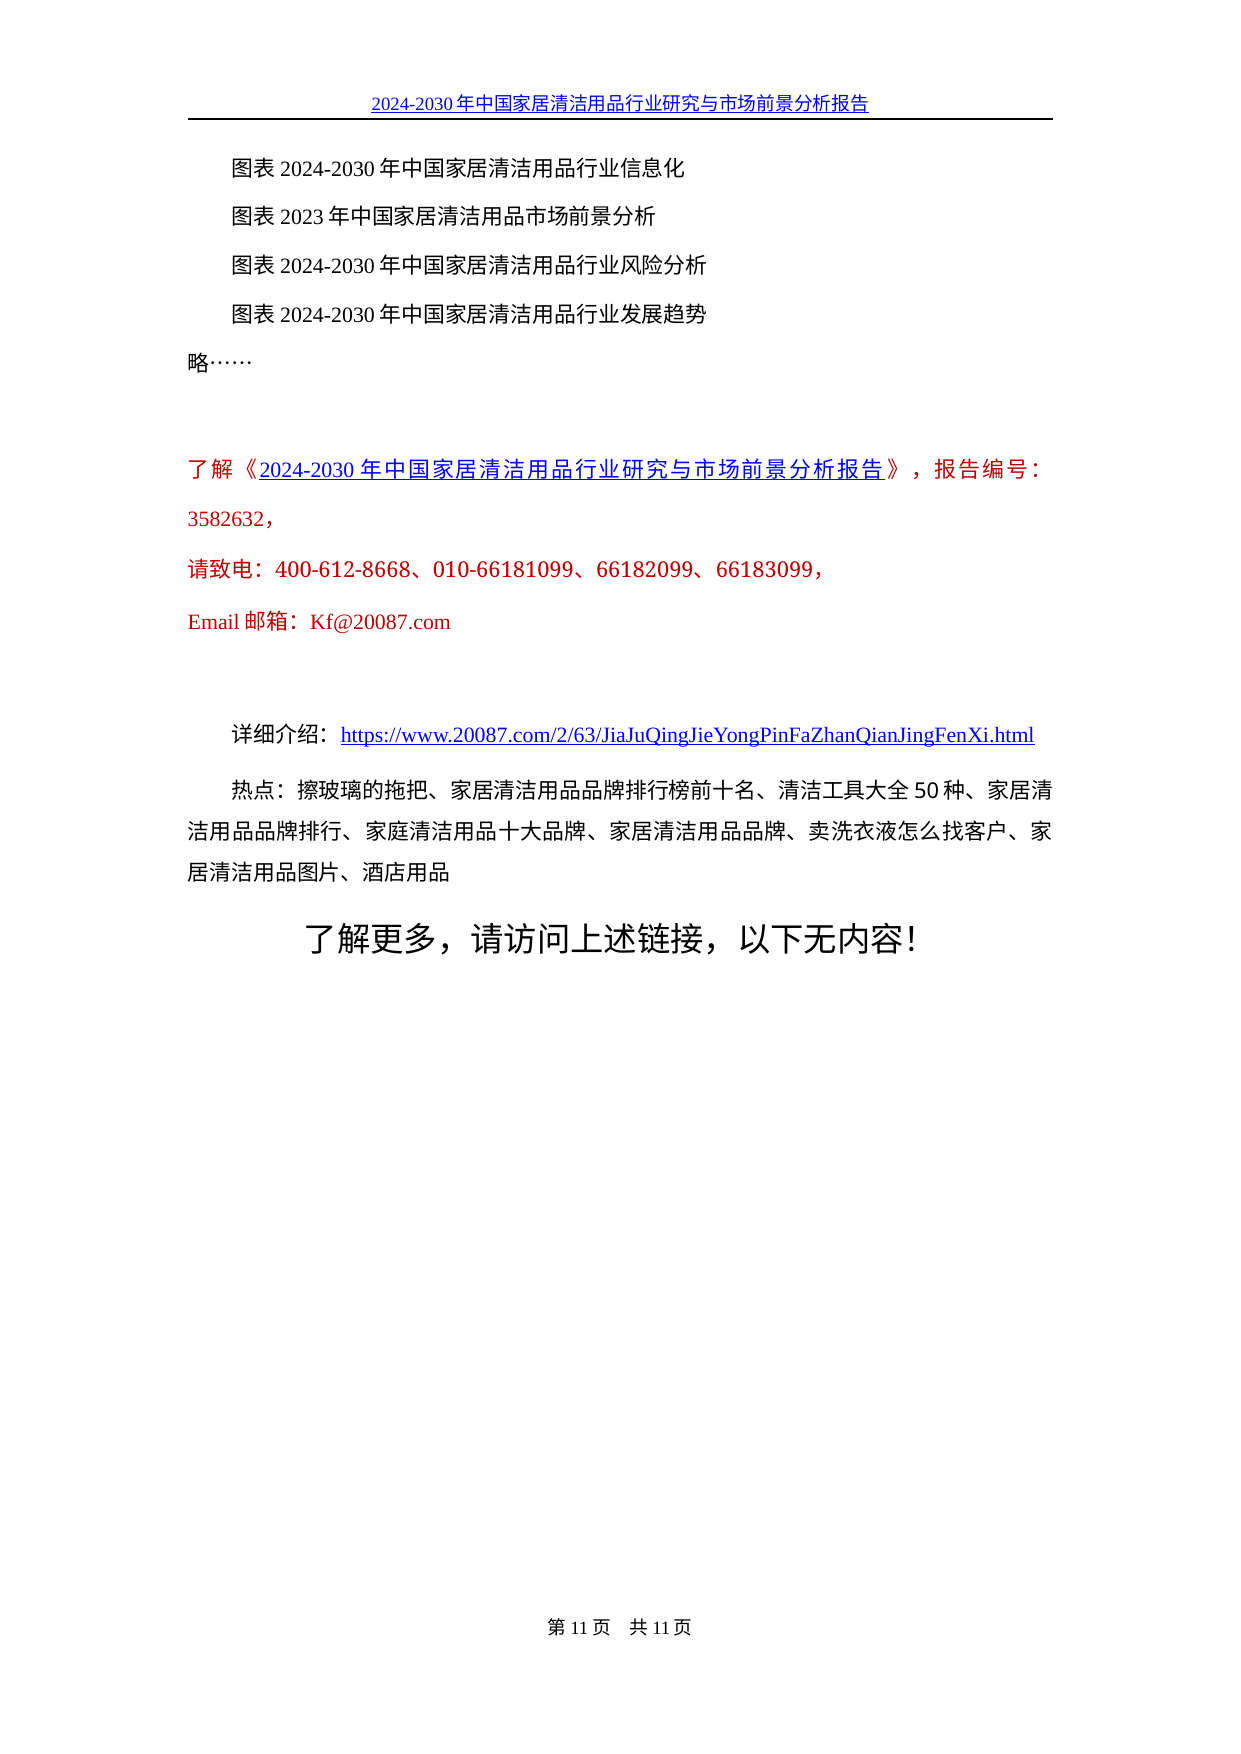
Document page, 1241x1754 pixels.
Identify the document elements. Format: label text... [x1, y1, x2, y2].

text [187, 150, 1053, 378]
text 了解《2024-2030年中国家居清洁用品行业研究与市场前景分析报告》，报告编号：3582632， [187, 452, 1053, 533]
text 请致电：400-612-8668、010-66181099、66182099、66183099， [187, 552, 1053, 584]
title 了解更多，请访问上述链接，以下无内容！ [187, 904, 1053, 969]
text 热点：擦玻璃的拖把、家居清洁用品品牌排行榜前十名、清洁工具大全50种、家居清洁用品品牌排行、家庭清洁用品十大品牌、家居清洁用品品牌、卖洗衣液怎么找客户、家居清洁用品图片、酒店用品 [187, 773, 1053, 887]
text 详细介绍：https://www.20087.com/2/63/JiaJuQingJieYongPinFaZhanQianJingFenXi.html [187, 716, 1053, 749]
text Email邮箱：Kf@20087.com [187, 603, 1053, 636]
